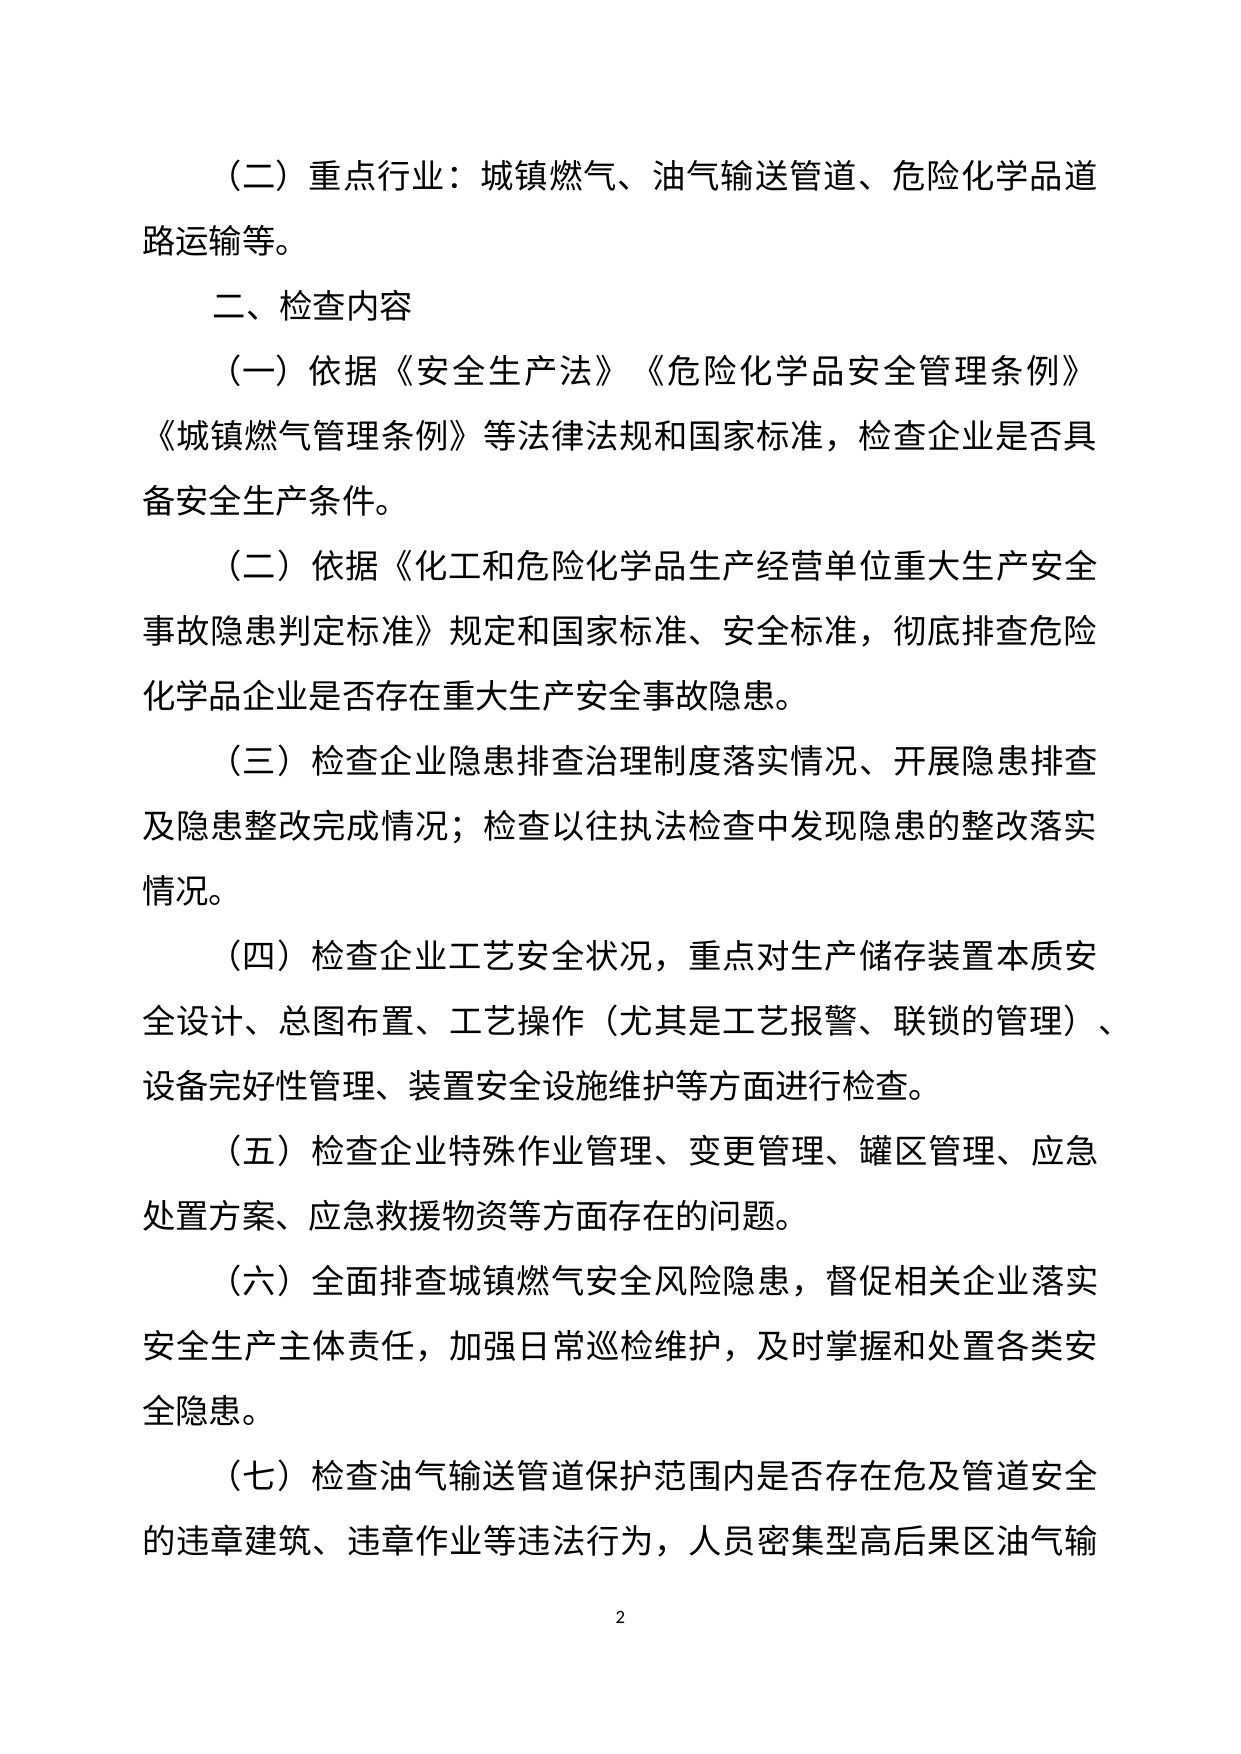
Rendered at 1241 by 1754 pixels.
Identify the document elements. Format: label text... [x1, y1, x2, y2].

list 依据《安全生产法》《危险化学品安全管理条例》 《城镇燃气管理条例》等法律法规和国家标准，检查企业是否具备安全生产条件。 [142, 337, 1098, 532]
text （四）检查企业工艺安全状况，重点对生产储存装置本质安全设计、总图布置、工艺操作（尤其是工艺报警、联锁的管理）、设备完好性管理、装置安全设施维护等方面进行检查。 [142, 922, 1098, 1117]
text （二）依据《化工和危险化学品生产经营单位重大生产安全事故隐患判定标准》规定和国家标准、安全标准，彻底排查危险化学品企业是否存在重大生产安全事故隐患。 [142, 532, 1098, 727]
list 重点行业：城镇燃气、油气输送管道、危险化学品道路运输等。 [142, 142, 1098, 272]
text （五）检查企业特殊作业管理、变更管理、罐区管理、应急处置方案、应急救援物资等方面存在的问题。 [142, 1117, 1098, 1247]
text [142, 1442, 1098, 1572]
text （三）检查企业隐患排查治理制度落实情况、开展隐患排查及隐患整改完成情况；检查以往执法检查中发现隐患的整改落实情况。 [142, 727, 1098, 922]
text 二、检查内容 [213, 272, 1098, 337]
text （六）全面排查城镇燃气安全风险隐患，督促相关企业落实安全生产主体责任，加强日常巡检维护，及时掌握和处置各类安全隐患。 [142, 1247, 1098, 1442]
